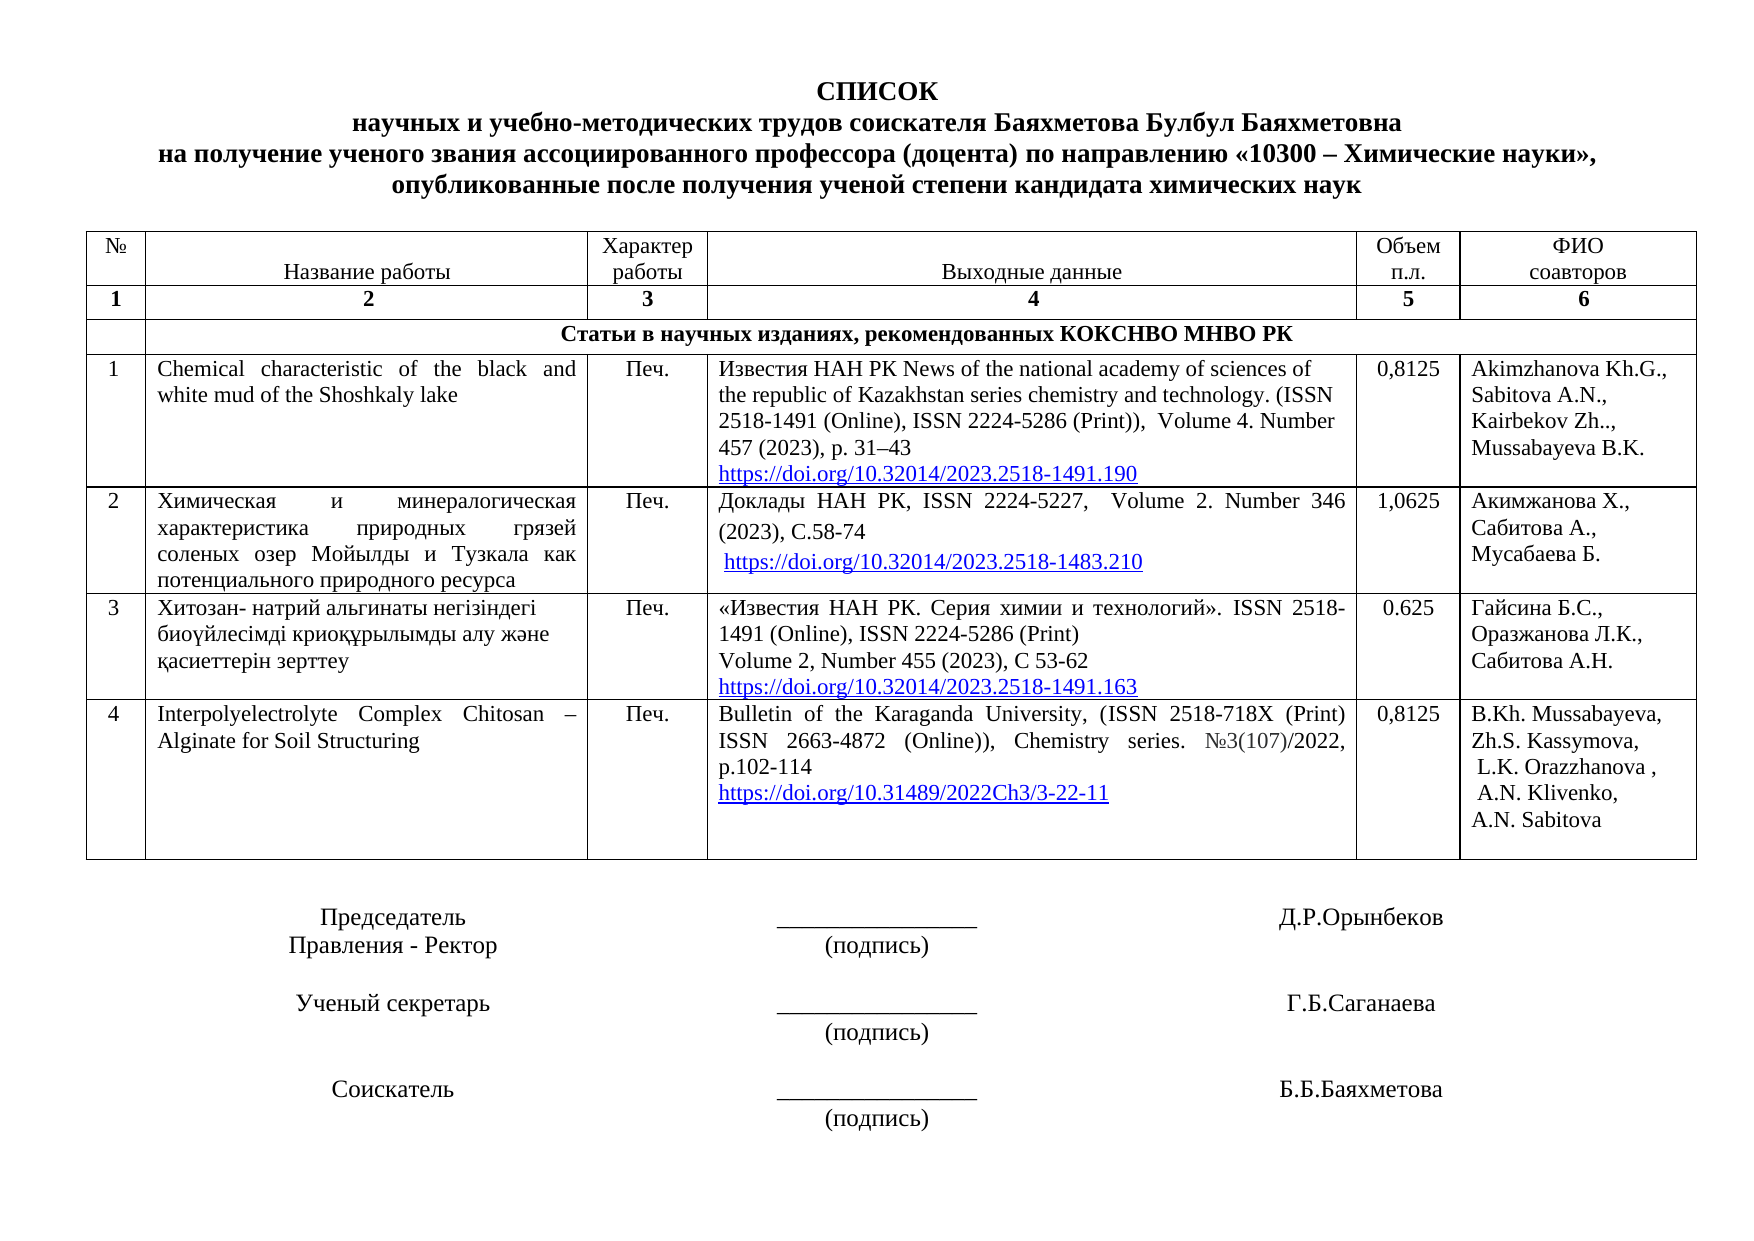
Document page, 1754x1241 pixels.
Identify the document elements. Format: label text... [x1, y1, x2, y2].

table_header № [87, 232, 145, 284]
table_cell Доклады НАН РК, ISSN 2224-5227, Volume 2. Number 346 (2023), С.58-74 https://doi.org/10.32014/2023.2518-1483.210 [708, 488, 1356, 593]
table_cell [87, 594, 145, 699]
table_cell Химическая и минералогическая характеристика природных грязей соленых озер Мойылды и Тузкала как потенциального природного ресурса [146, 488, 587, 593]
table_cell [87, 700, 145, 858]
table_cell Bulletin of the Karaganda University, (ISSN 2518-718Х (Print) ISSN 2663-4872 (Online)), Chemistry series. №3(107)/2022, p.102-114 https://doi.org/10.31489/2022Ch3/3-22-11 [708, 700, 1356, 858]
table_cell «Известия НАН РК. Серия химии и технологий». ISSN 2518-1491 (Online), ISSN 2224-5286 (Print) Volume 2, Number 455 (2023), C 53-62 https://doi.org/10.32014/2023.2518-1491.163 [708, 594, 1356, 699]
table_cell Гайсина Б.С., Оразжанова Л.К., Сабитова А.Н. [1461, 594, 1696, 699]
table_header Выходные данные [708, 232, 1356, 284]
table_cell 6 [1461, 286, 1696, 319]
table_cell Хитозан- натрий альгинаты негізіндегі биоүйлесімді криоқұрылымды алу жəне қасиеттерін зерттеу [146, 594, 587, 699]
table_cell Печ. [588, 488, 707, 593]
table_header Характер работы [588, 232, 707, 284]
table_cell 1 [87, 286, 145, 319]
table_cell 0,8125 [1357, 700, 1459, 858]
text CПИСОК [75, 75, 1679, 106]
table_cell Chemical characteristic of the black and white mud of the Shoshkaly lake [146, 355, 587, 486]
table_header Объем п.л. [1357, 232, 1459, 284]
table_cell 1,0625 [1357, 488, 1459, 593]
table_cell 4 [708, 286, 1356, 319]
table_cell 2 [146, 286, 587, 319]
text на получение ученого звания ассоциированного профессора (доцента) по направлению «10300 – Химические науки», [75, 137, 1679, 168]
text научных и учебно-методических трудов соискателя Баяхметова Булбул Баяхметовна [75, 106, 1679, 137]
table_cell [87, 355, 145, 486]
table_cell Interpolyelectrolyte Complex Chitosan – Alginate for Soil Structuring [146, 700, 587, 858]
table_cell Акимжанова Х., Сабитова А., Мусабаева Б. [1461, 488, 1696, 593]
table_cell B.Kh. Мussabayeva, Zh.S. Kassymovа, L.K. Orazzhanova , A.N. Klivenko, A.N. Sabitova [1461, 700, 1696, 858]
table_cell 0.625 [1357, 594, 1459, 699]
text опубликованные после получения ученой степени кандидата химических наук [75, 168, 1679, 199]
table_cell 0,8125 [1357, 355, 1459, 486]
table_cell 5 [1357, 286, 1459, 319]
table_cell Печ. [588, 355, 707, 486]
table_cell Известия НАН РК News of the national academy of sciences of the republic of Kazakhstan series chemistry and technology. (ISSN 2518-1491 (Online), ISSN 2224-5286 (Print)), Volume 4. Number 457 (2023), р. 31–43 https://doi.org/10.32014/2023.2518-1491.190 [708, 355, 1356, 486]
table_cell 3 [588, 286, 707, 319]
table_cell [87, 320, 145, 354]
table_cell Akimzhanova Kh.G., Sabitova A.N., Kairbekov Zh.., Mussabayeva B.K. [1461, 355, 1696, 486]
table_cell Печ. [588, 700, 707, 858]
table_header Название работы [146, 232, 587, 284]
table_cell Печ. [588, 594, 707, 699]
table_cell Статьи в научных изданиях, рекомендованных КОКСНВО МНВО РК [146, 320, 1696, 354]
table_header ФИО соавторов [1461, 232, 1696, 284]
table_cell [87, 488, 145, 593]
